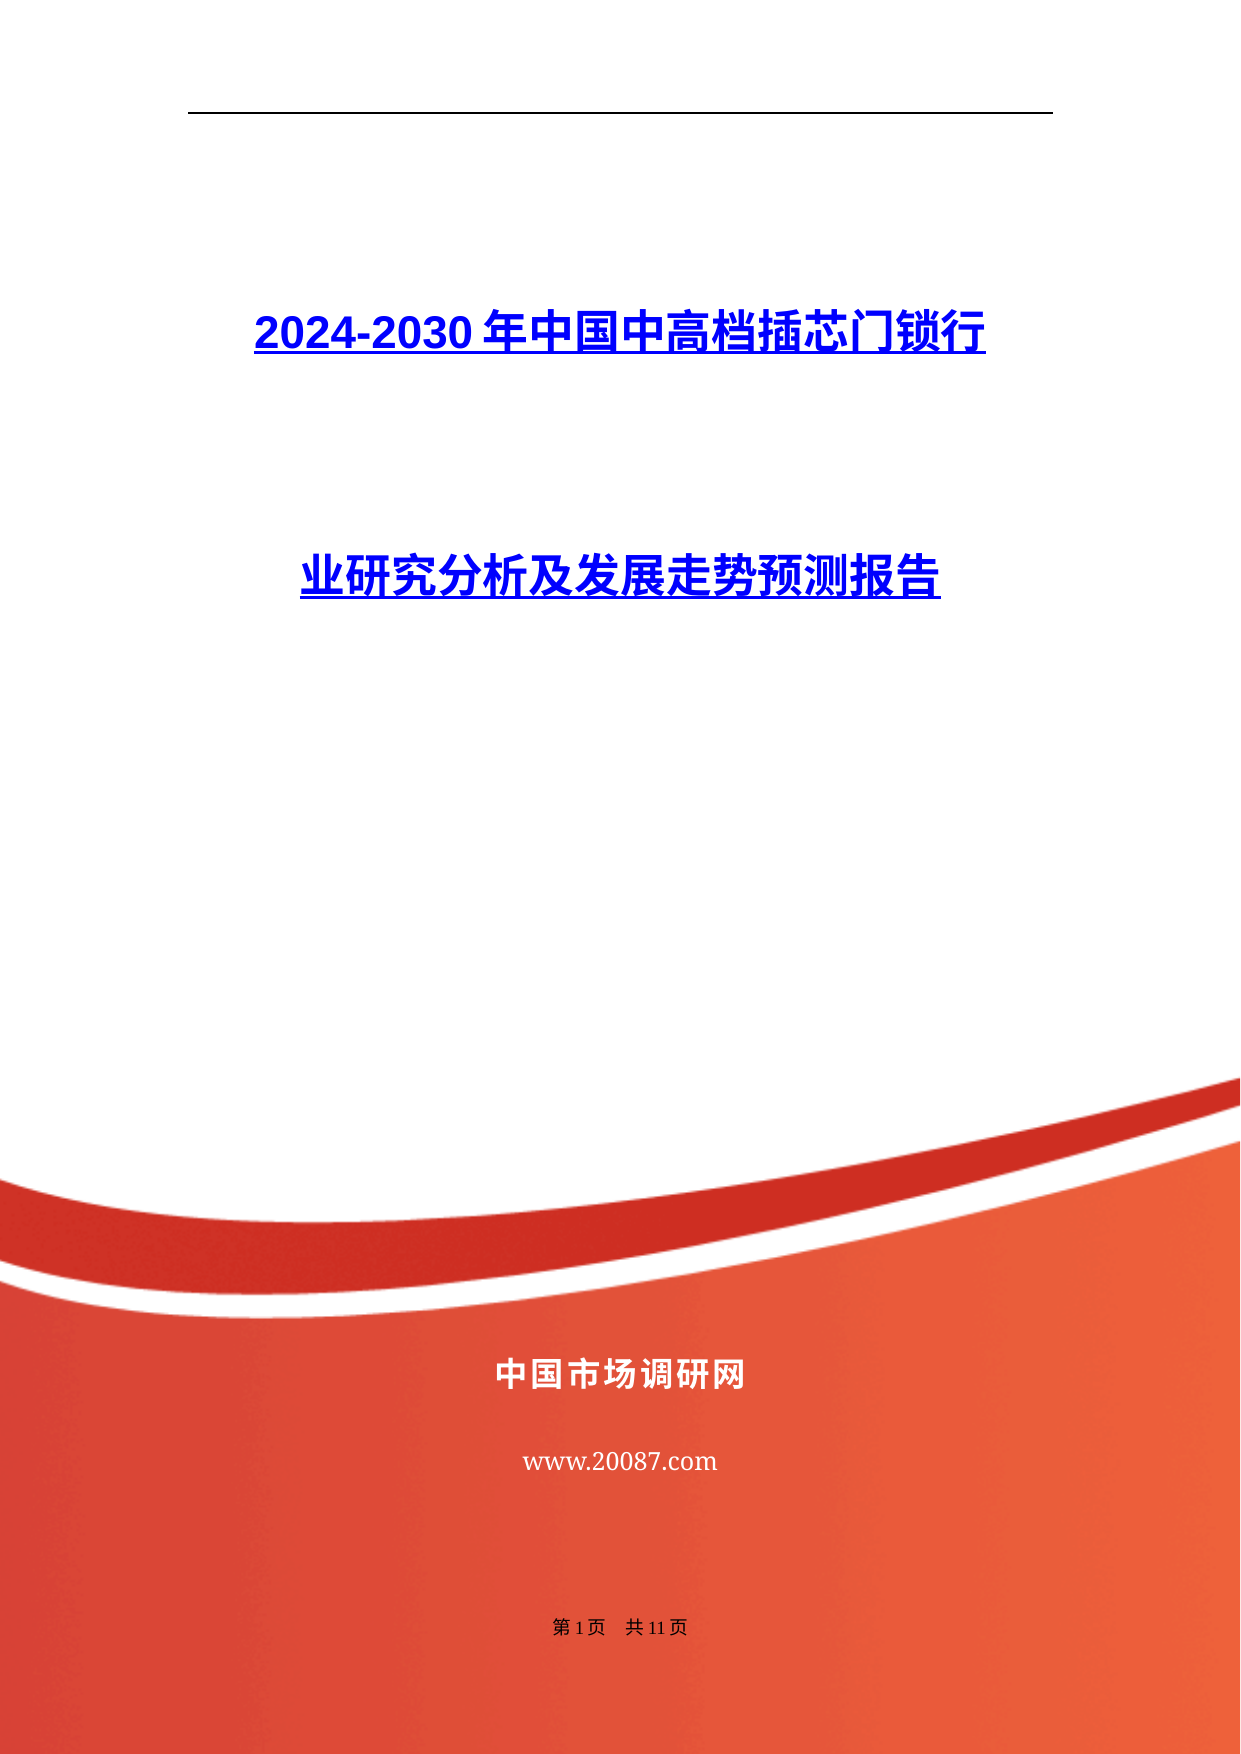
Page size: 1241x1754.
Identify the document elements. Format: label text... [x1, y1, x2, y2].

table_header 2024-2030年中国中高档插芯门锁行业研究分析及发展走势预测报告 [188, 207, 1053, 773]
subtitle 中国市场调研网 [187, 1339, 1053, 1404]
text www.20087.com [187, 1428, 1053, 1493]
picture [0, 1006, 1241, 1754]
